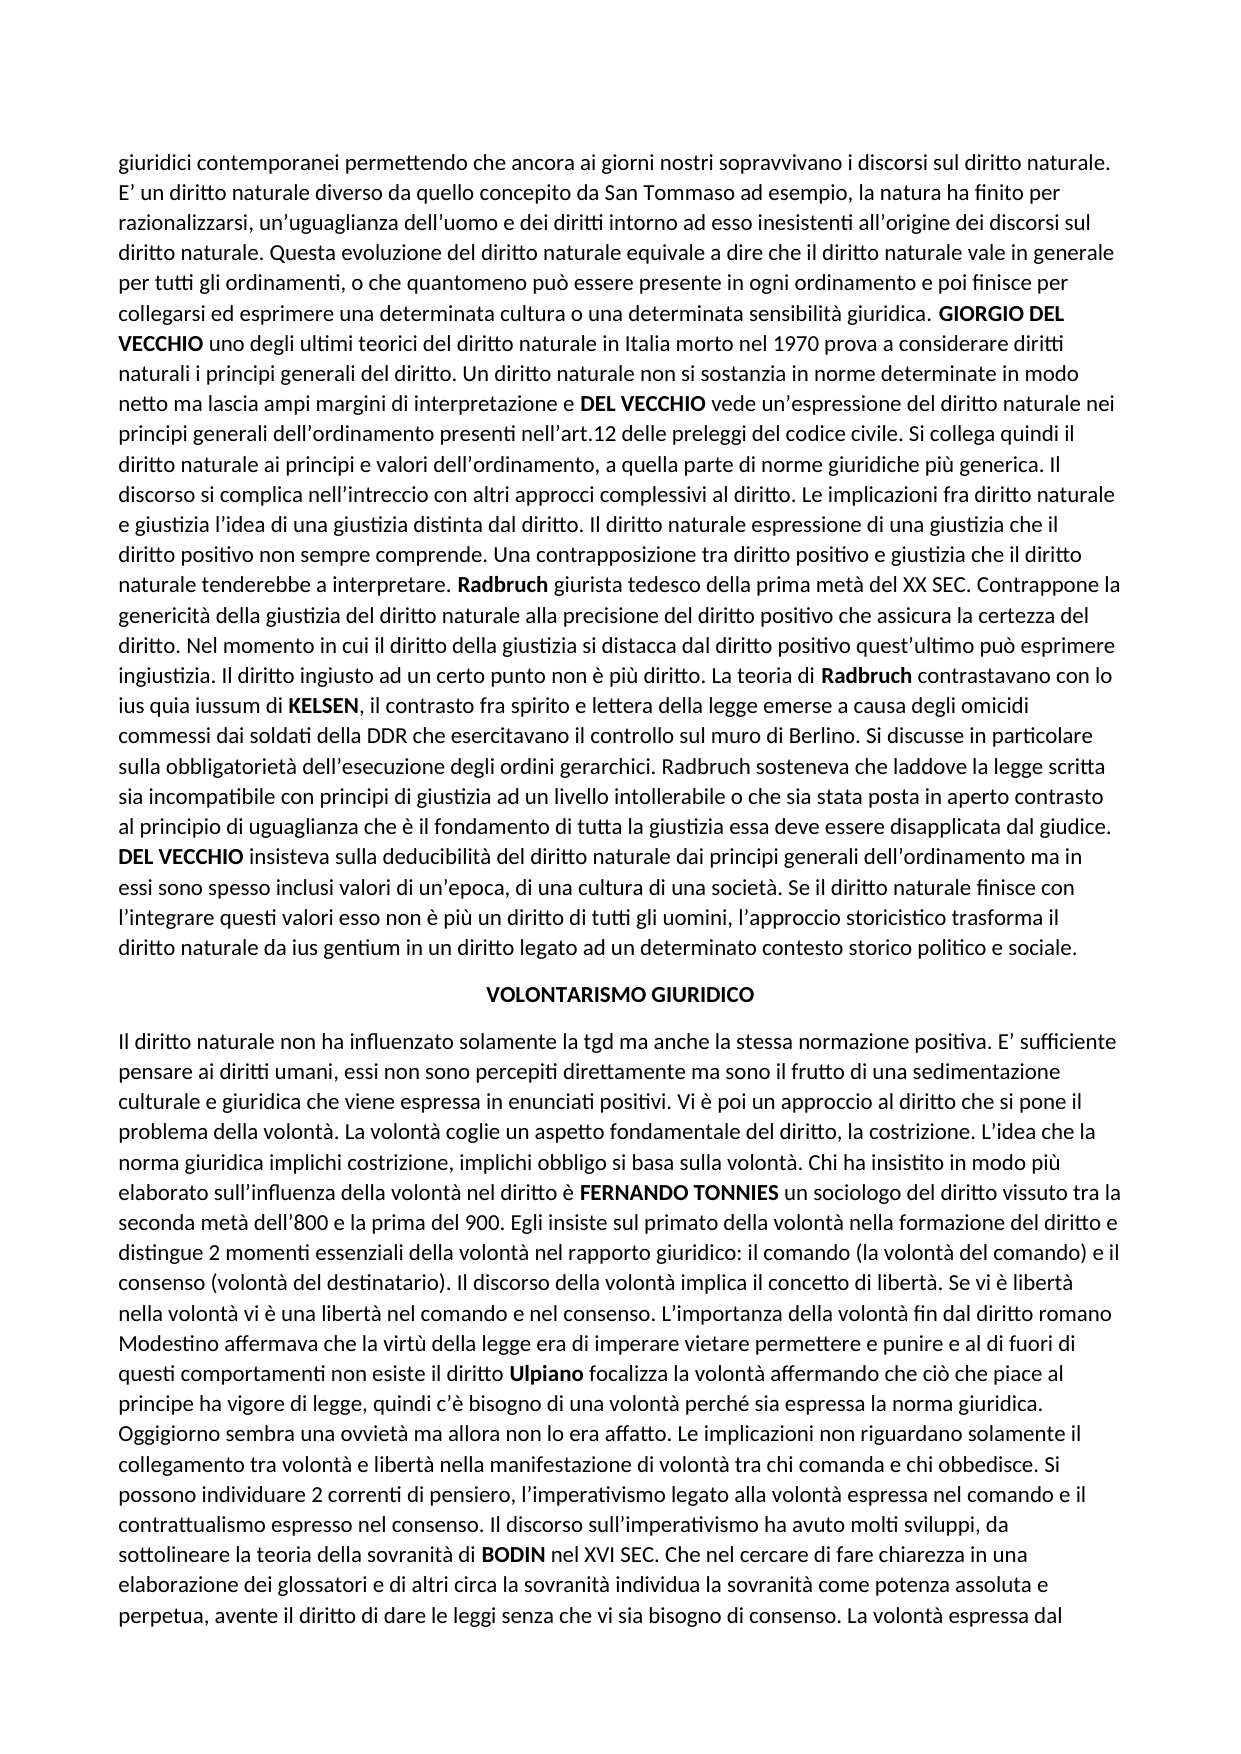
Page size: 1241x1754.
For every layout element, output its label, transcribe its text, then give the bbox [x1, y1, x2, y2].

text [118, 1027, 1122, 1629]
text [118, 148, 1122, 961]
text VOLONTARISMO GIURIDICO [118, 980, 1122, 1008]
